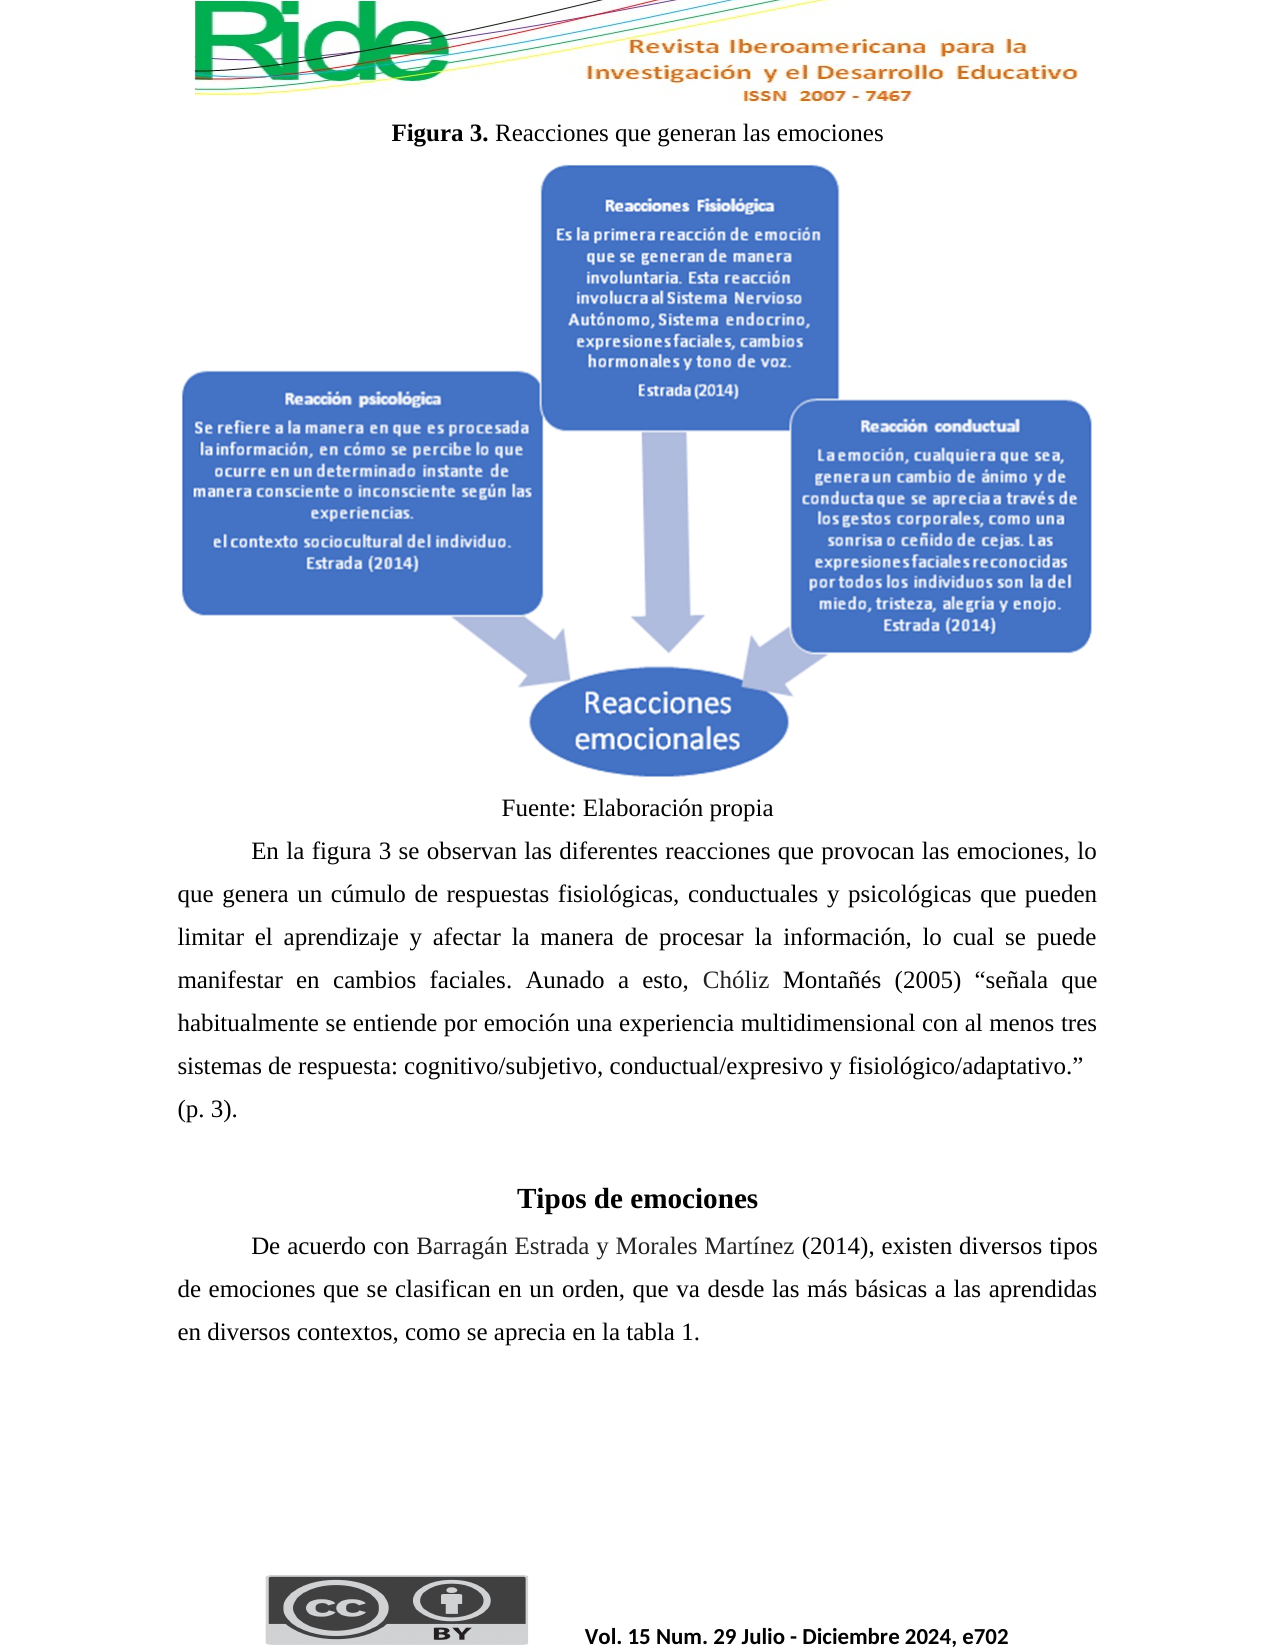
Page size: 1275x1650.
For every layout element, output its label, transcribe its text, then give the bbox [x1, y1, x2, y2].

picture [265, 1575, 529, 1645]
text Figura 3. Reacciones que generan las emociones [177, 118, 1098, 147]
text (p. 3). [177, 1094, 1098, 1123]
picture [178, 161, 1097, 779]
text Fuente: Elaboración propia [177, 793, 1098, 821]
text Tipos de emociones [177, 1181, 1098, 1214]
text En la figura 3 se observan las diferentes reacciones que provocan las emociones, lo que genera un cúmulo de respuestas fisiológicas, conductuales y psicológicas que pueden limitar el aprendizaje y afectar la manera de procesar la información, lo cual se puede manifestar en cambios faciales. Aunado a esto, Chóliz Montañés (2005) “señala que habitualmente se entiende por emoción una experiencia multidimensional con al menos tres sistemas de respuesta: cognitivo/subjetivo, conductual/expresivo y fisiológico/adaptativo.” [177, 836, 1098, 1080]
picture [194, 0, 1081, 105]
text De acuerdo con Barragán Estrada y Morales Martínez (2014), existen diversos tipos de emociones que se clasifican en un orden, que va desde las más básicas a las aprendidas en diversos contextos, como se aprecia en la tabla 1. [177, 1231, 1098, 1346]
